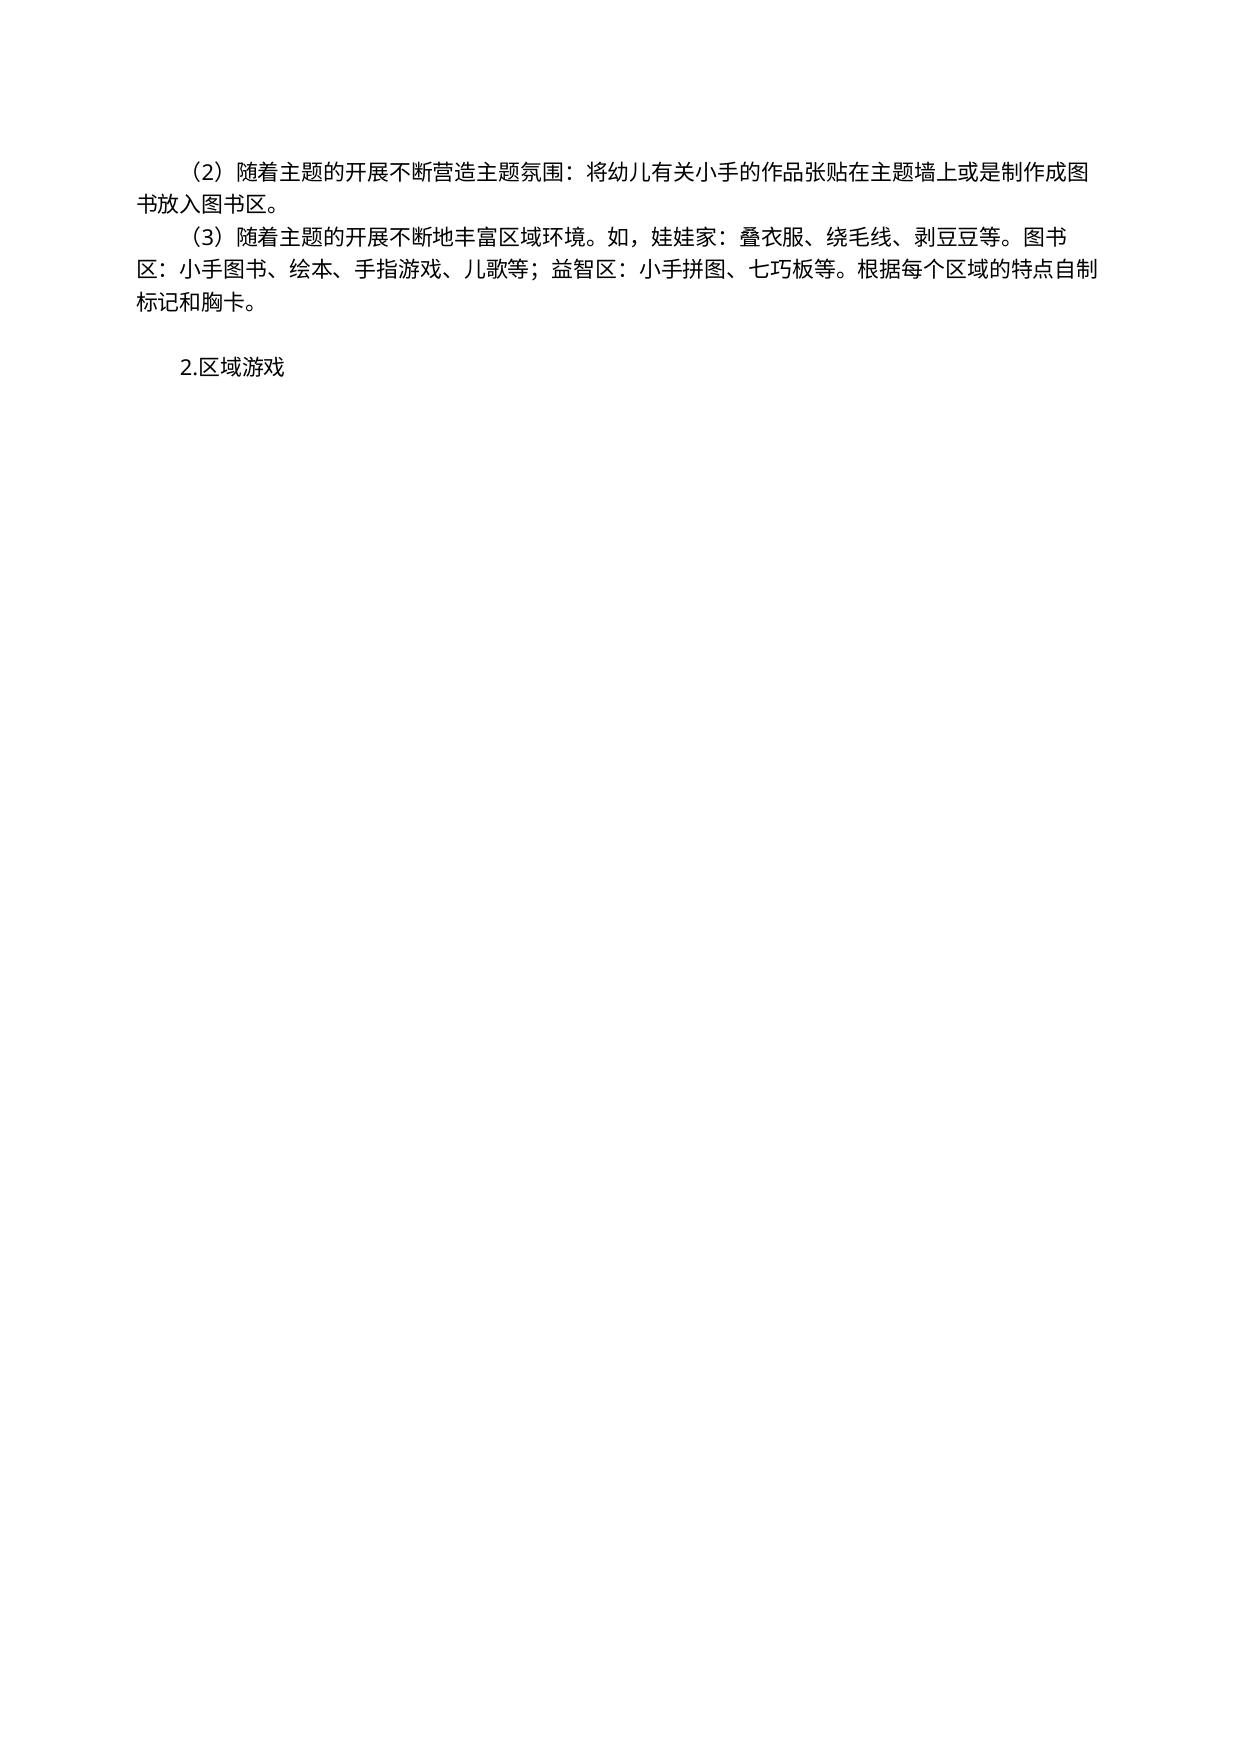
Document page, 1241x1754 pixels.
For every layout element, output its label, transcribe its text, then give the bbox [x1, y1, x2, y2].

text （2）随着主题的开展不断营造主题氛围：将幼儿有关小手的作品张贴在主题墙上或是制作成图书放入图书区。 [136, 154, 1104, 219]
text 2.区域游戏 [136, 349, 1104, 382]
text （3）随着主题的开展不断地丰富区域环境。如，娃娃家：叠衣服、绕毛线、剥豆豆等。图书区：小手图书、绘本、手指游戏、儿歌等；益智区：小手拼图、七巧板等。根据每个区域的特点自制标记和胸卡。 [136, 219, 1104, 317]
